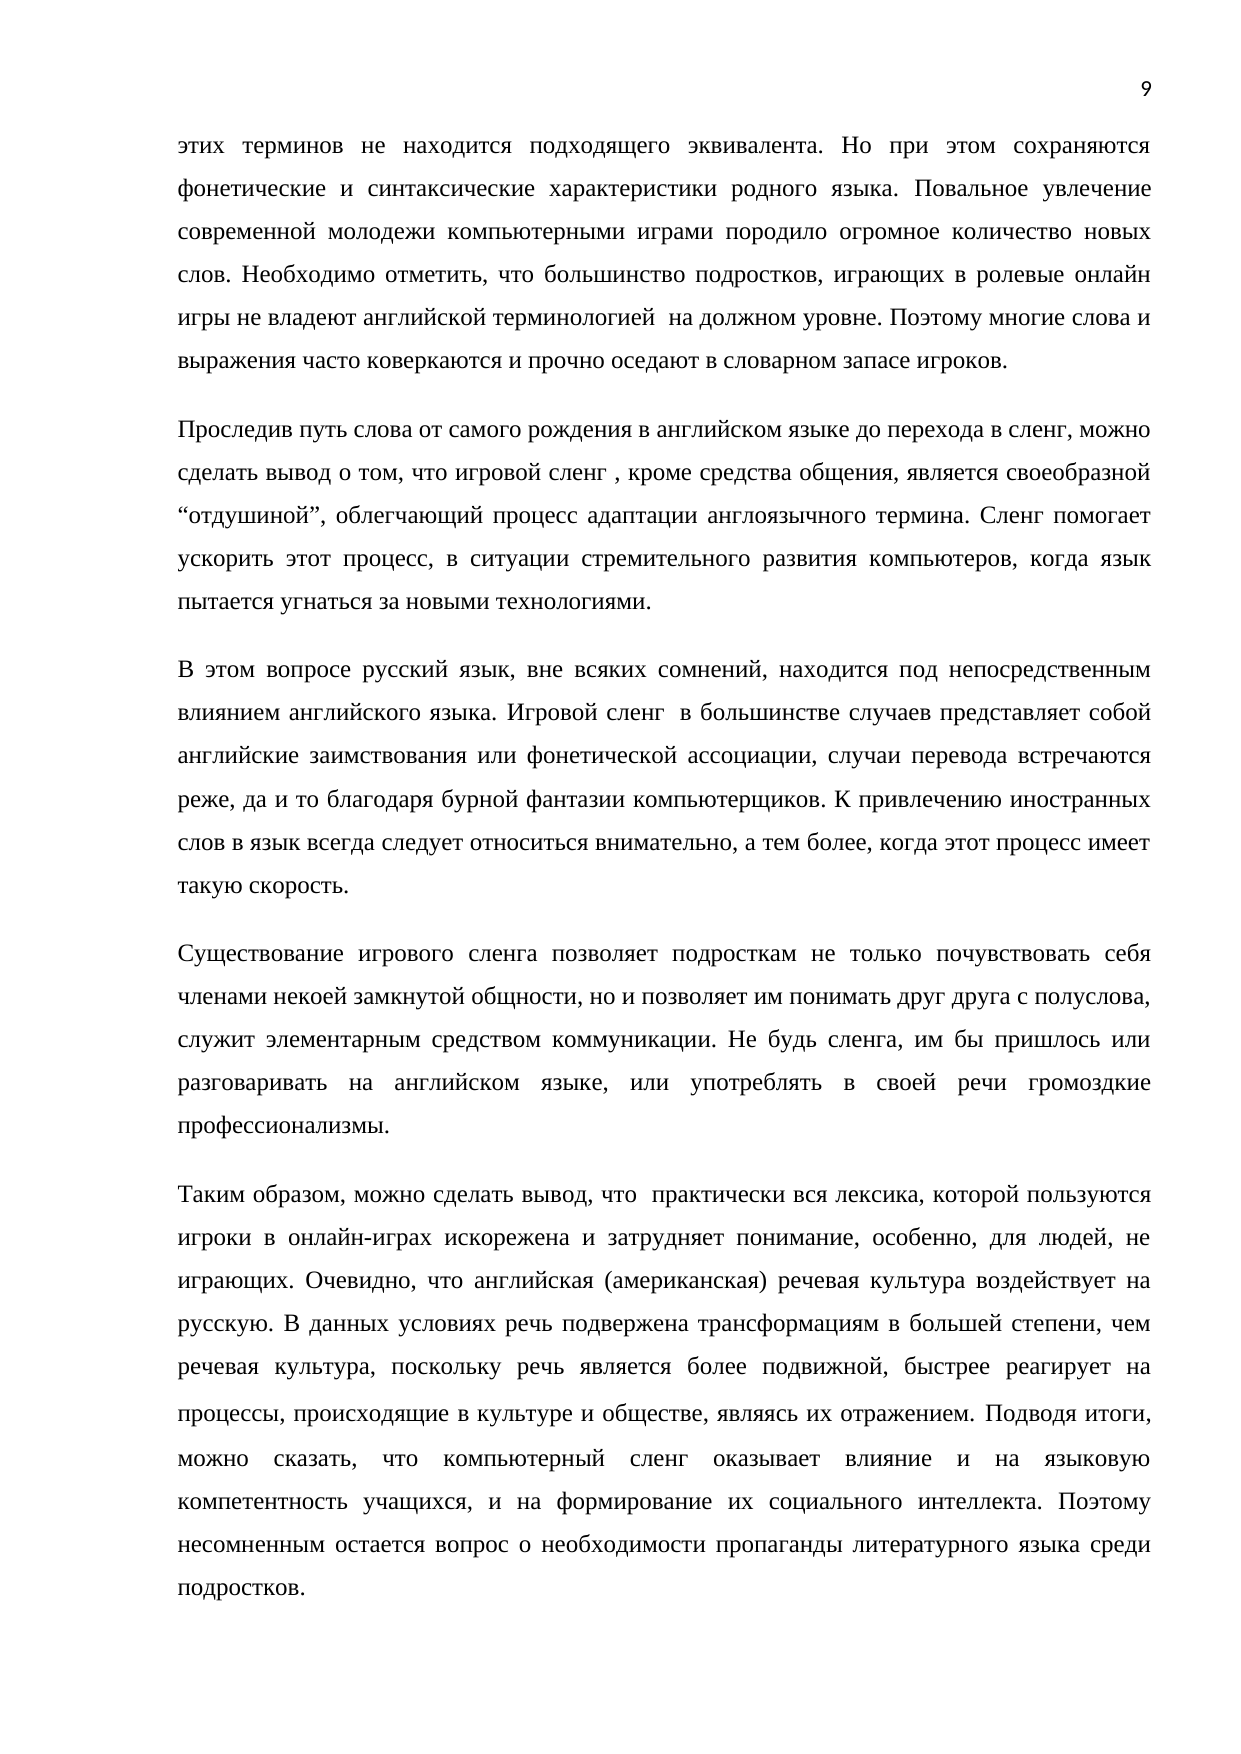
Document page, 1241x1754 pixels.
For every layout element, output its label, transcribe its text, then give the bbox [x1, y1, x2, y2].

text Проследив путь слова от самого рождения в английском языке до перехода в сленг, можно сделать вывод о том, что игровой сленг , кроме средства общения, является своеобразной “отдушиной”, облегчающий процесс адаптации англоязычного термина. Сленг помогает ускорить этот процесс, в ситуации стремительного развития компьютеров, когда язык пытается угнаться за новыми технологиями. [177, 414, 1152, 615]
text Существование игрового сленга позволяет подросткам не только почувствовать себя членами некоей замкнутой общности, но и позволяет им понимать друг друга с полуслова, служит элементарным средством коммуникации. Не будь сленга, им бы пришлось или разговаривать на английском языке, или употреблять в своей речи громоздкие профессионализмы. [177, 938, 1152, 1139]
text В этом вопросе русский язык, вне всяких сомнений, находится под непосредственным влиянием английского языка. Игровой сленг в большинстве случаев представляет собой английские заимствования или фонетической ассоциации, случаи перевода встречаются реже, да и то благодаря бурной фантазии компьютерщиков. К привлечению иностранных слов в язык всегда следует относиться внимательно, а тем более, когда этот процесс имеет такую скорость. [177, 654, 1152, 899]
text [177, 130, 1152, 374]
text Таким образом, можно сделать вывод, что практически вся лексика, которой пользуются игроки в онлайн-играх искорежена и затрудняет понимание, особенно, для людей, не играющих. Очевидно, что английская (американская) речевая культура воздействует на русскую. В данных условиях речь подвержена трансформациям в большей степени, чем речевая культура, поскольку речь является более подвижной, быстрее реагирует на процессы, происходящие в культуре и обществе, являясь их отражением. Подводя итоги, можно сказать, что компьютерный сленг оказывает влияние и на языковую компетентность учащихся, и на формирование их социального интеллекта. Поэтому несомненным остается вопрос о необходимости пропаганды литературного языка среди подростков. [177, 1179, 1152, 1601]
